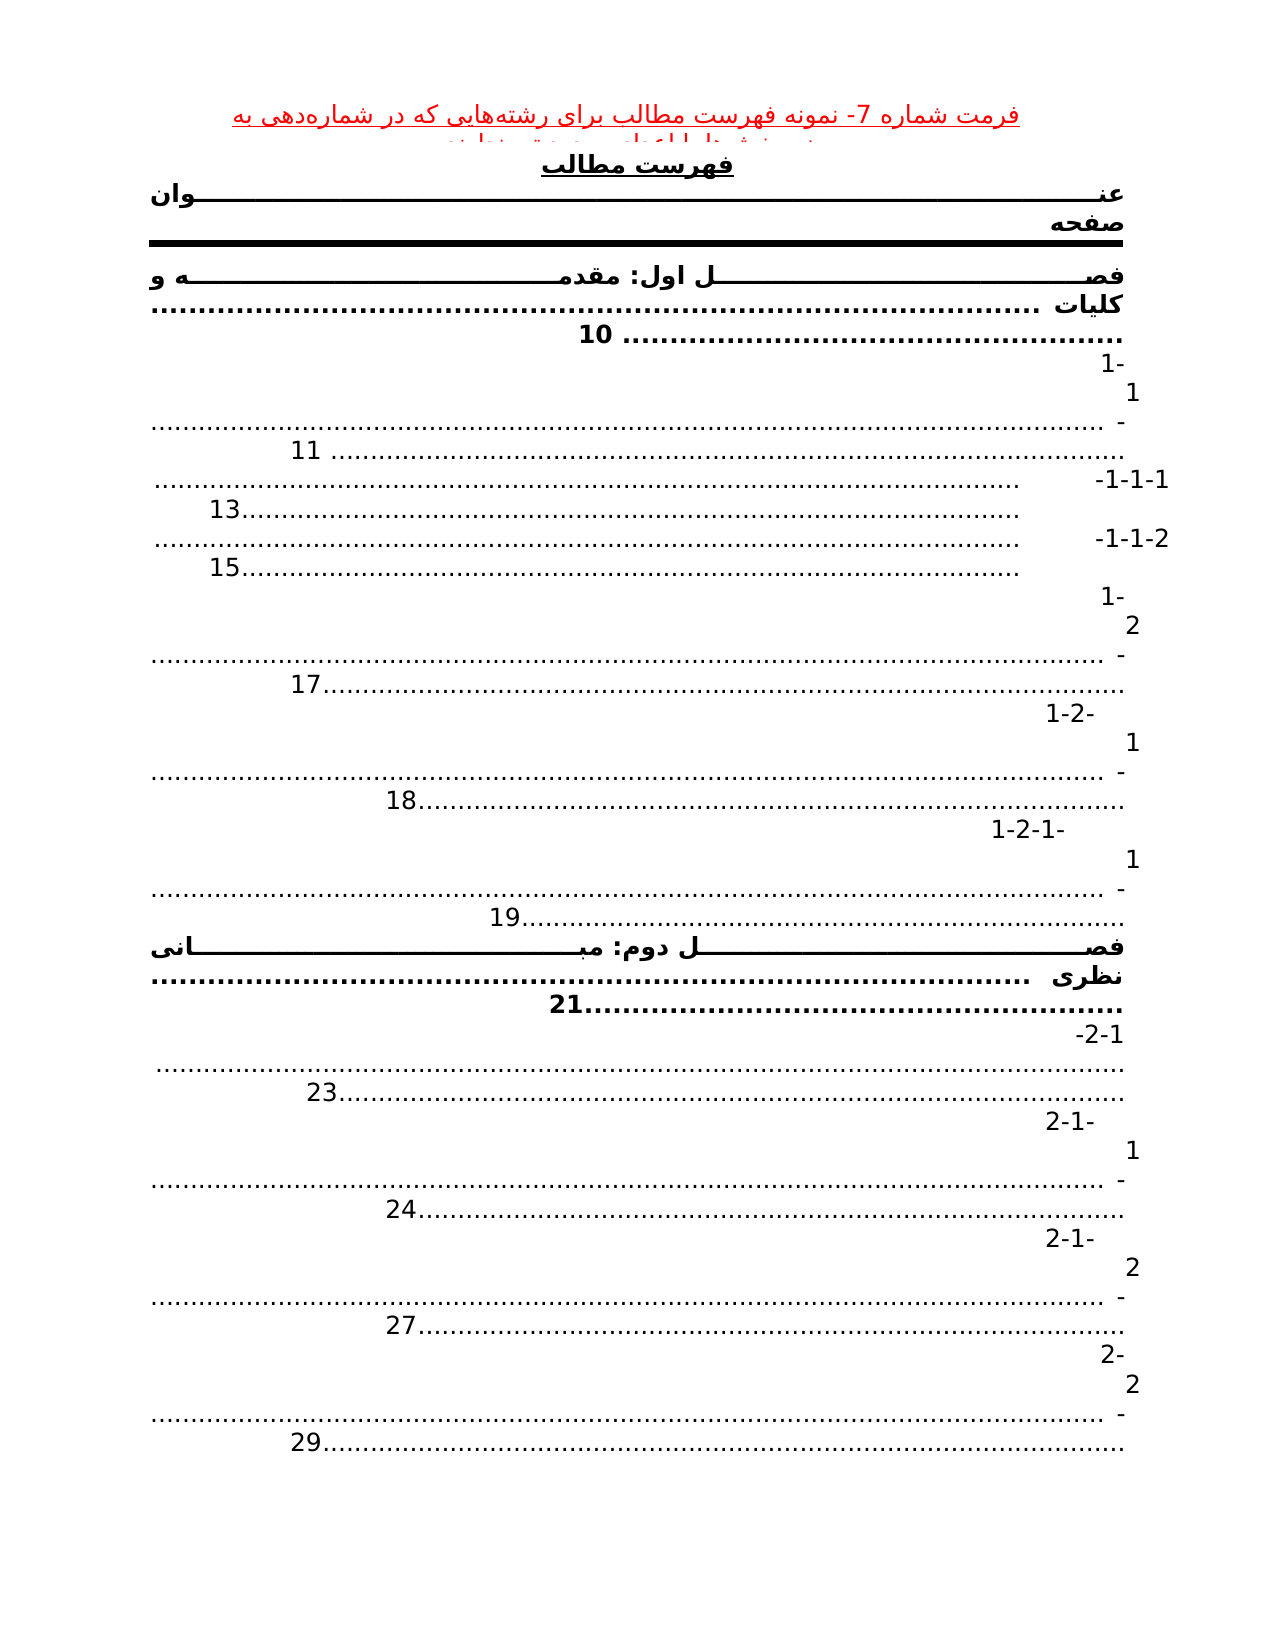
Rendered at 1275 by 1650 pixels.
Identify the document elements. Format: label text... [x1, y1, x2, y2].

text 1-1- ............................................................................................................................................................................................................................ 11 [150, 349, 1125, 466]
list ...............................................................................................................................................................................................................15 [150, 524, 1095, 582]
text فصل اول: مقدمه و کلیات ................................................................................................................................................... 10 [150, 262, 1125, 349]
text 1-2-1-1- ....................................................................................................................................................................................................19 [150, 816, 1125, 932]
list ...............................................................................................................................................................................................................13 [150, 466, 1095, 524]
text فهرست مطالب [150, 150, 1125, 179]
text 2-2- .............................................................................................................................................................................................................................29 [150, 1341, 1125, 1457]
text عنوان صفحه [150, 179, 1125, 237]
text 1-2- .............................................................................................................................................................................................................................17 [150, 582, 1125, 699]
text 2-1-2- .................................................................................................................................................................................................................27 [150, 1224, 1125, 1341]
text 2-1-1- .................................................................................................................................................................................................................24 [150, 1107, 1125, 1224]
text فصل دوم: مبانی نظری ......................................................................................................................................................21 [150, 932, 1125, 1020]
text 2-1- .............................................................................................................................................................................................................................23 [150, 1020, 1125, 1107]
text 1-2-1- .................................................................................................................................................................................................................18 [150, 699, 1125, 816]
